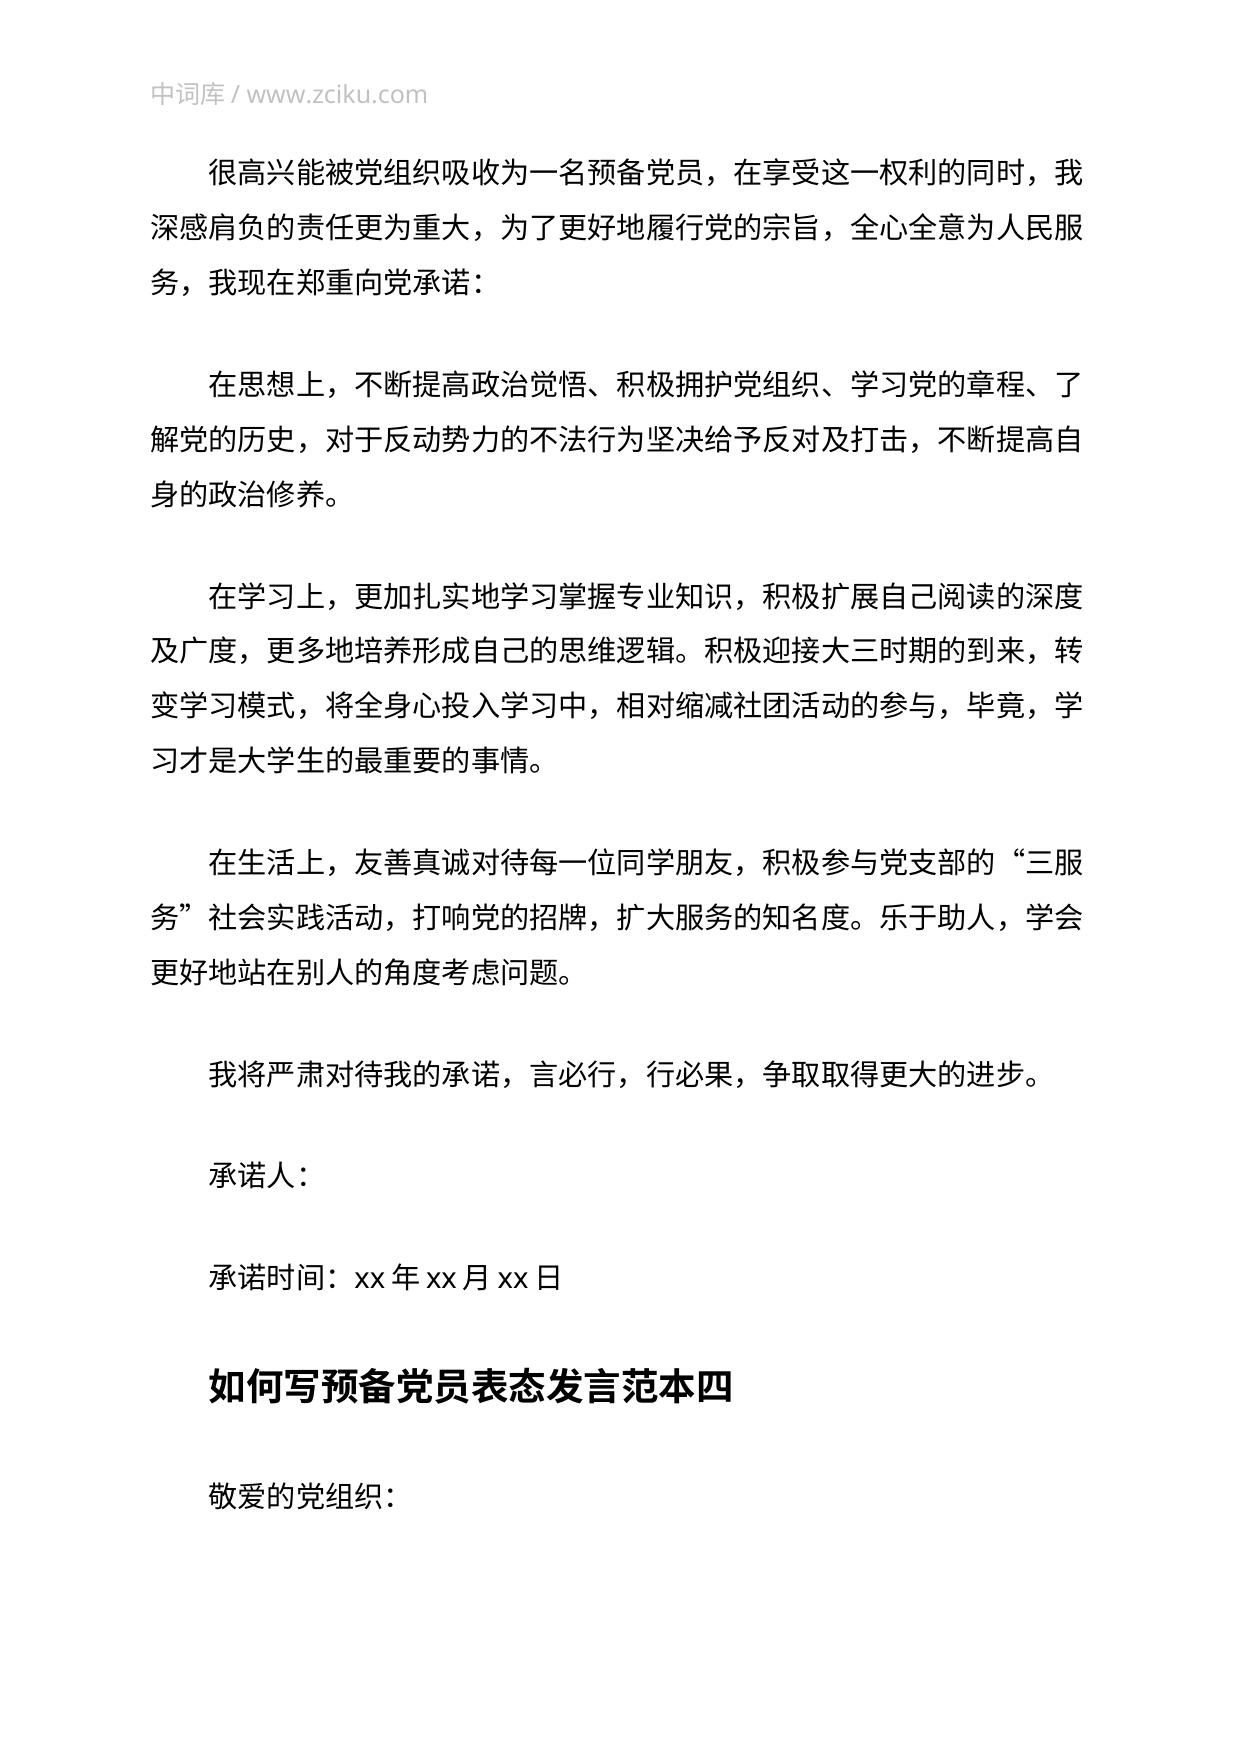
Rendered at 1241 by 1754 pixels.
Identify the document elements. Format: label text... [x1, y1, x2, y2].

text 我将严肃对待我的承诺，言必行，行必果，争取取得更大的进步。 [150, 1051, 1090, 1093]
text 很高兴能被党组织吸收为一名预备党员，在享受这一权利的同时，我深感肩负的责任更为重大，为了更好地履行党的宗旨，全心全意为人民服务，我现在郑重向党承诺： [150, 150, 1090, 302]
text 在生活上，友善真诚对待每一位同学朋友，积极参与党支部的“三服务”社会实践活动，打响党的招牌，扩大服务的知名度。乐于助人，学会更好地站在别人的角度考虑问题。 [150, 839, 1090, 992]
text 在学习上，更加扎实地学习掌握专业知识，积极扩展自己阅读的深度及广度，更多地培养形成自己的思维逻辑。积极迎接大三时期的到来，转变学习模式，将全身心投入学习中，相对缩减社团活动的参与，毕竟，学习才是大学生的最重要的事情。 [150, 573, 1090, 780]
text 如何写预备党员表态发言范本四 [150, 1357, 1090, 1411]
text 承诺人： [150, 1153, 1090, 1195]
text 敬爱的党组织： [150, 1474, 1090, 1516]
text 在思想上，不断提高政治觉悟、积极拥护党组织、学习党的章程、了解党的历史，对于反动势力的不法行为坚决给予反对及打击，不断提高自身的政治修养。 [150, 362, 1090, 514]
text 承诺时间：xx年xx月xx日 [150, 1255, 1090, 1297]
